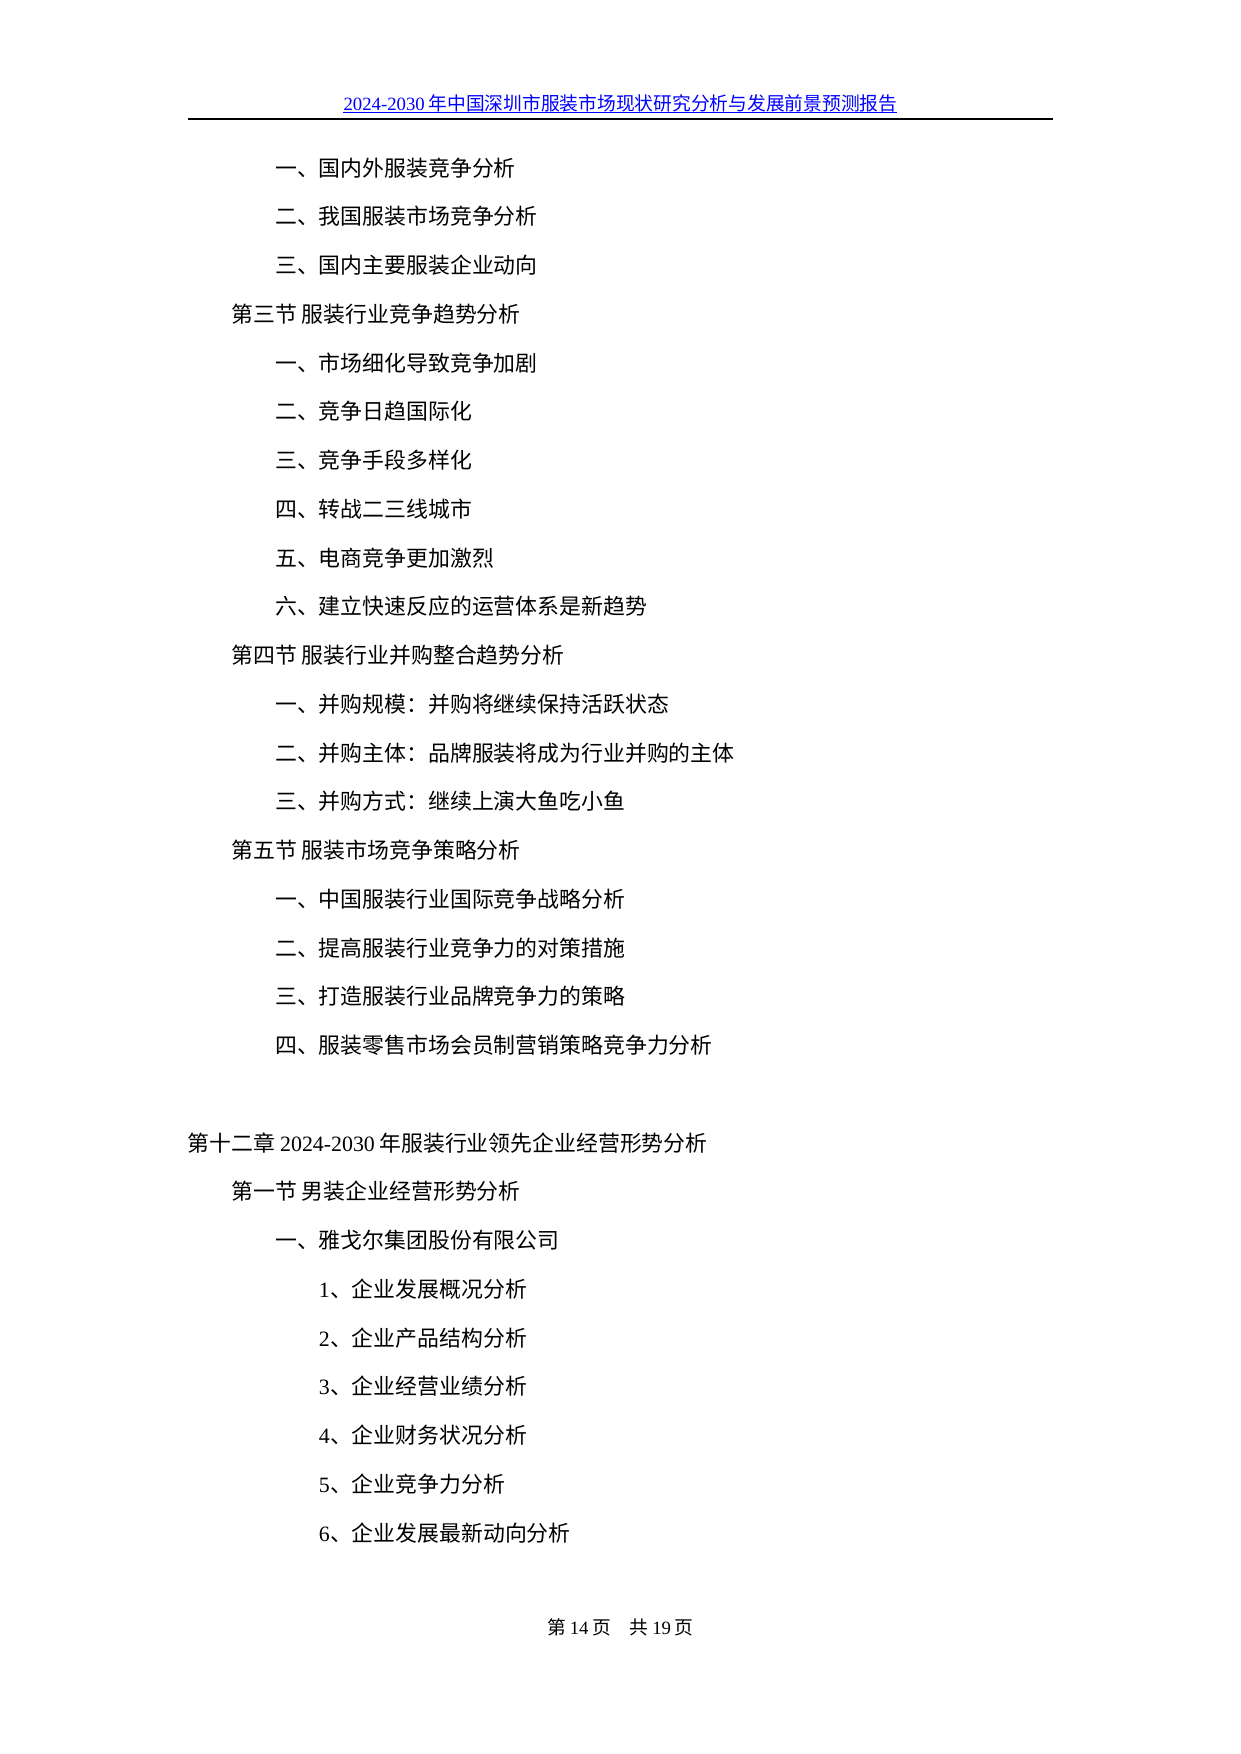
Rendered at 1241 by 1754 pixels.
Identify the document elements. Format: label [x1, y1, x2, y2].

text [187, 150, 1053, 1548]
